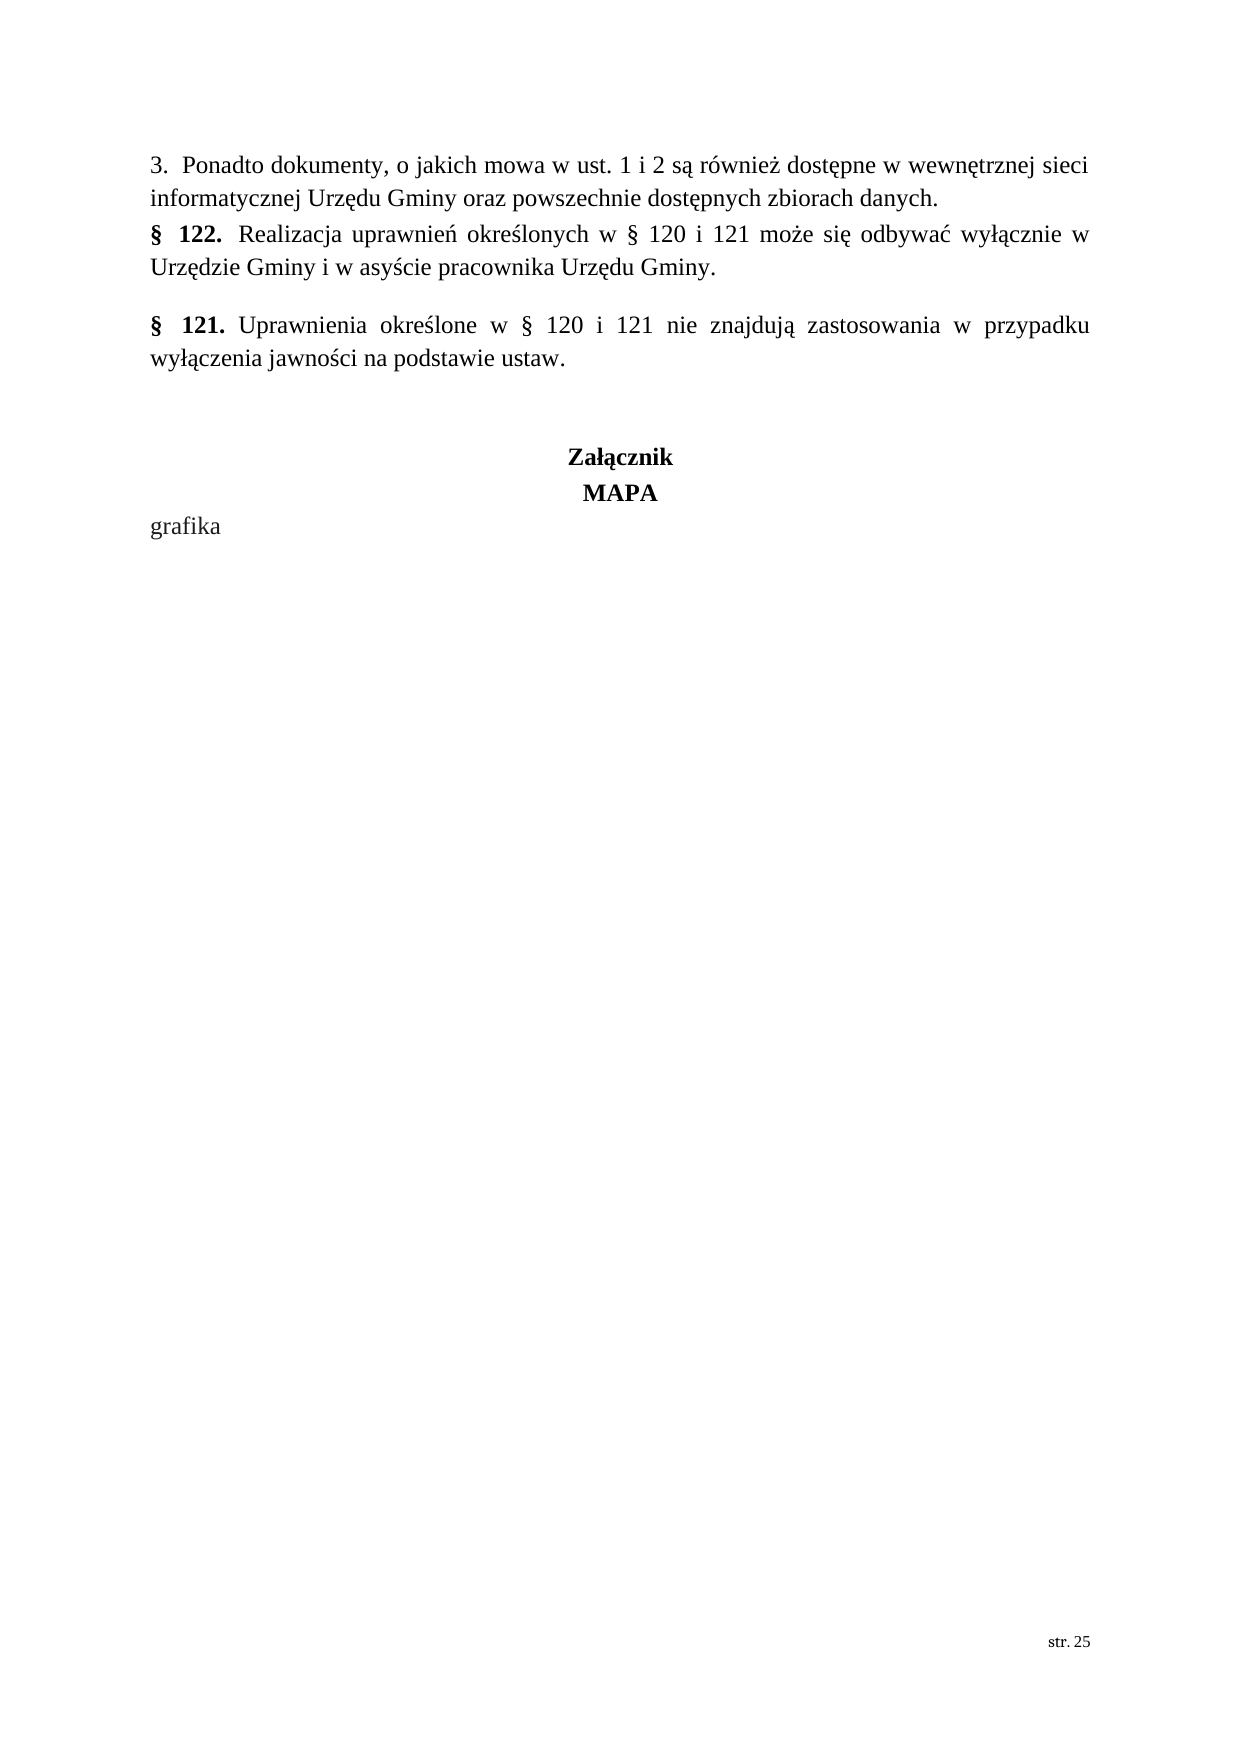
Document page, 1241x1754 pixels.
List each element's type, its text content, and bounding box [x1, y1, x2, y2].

text § 121. Uprawnienia określone w § 120 i 121 nie znajdują zastosowania w przypadku wyłączenia jawności na podstawie ustaw. [150, 310, 1090, 372]
text MAPA [150, 478, 1090, 507]
text grafika [150, 511, 1090, 539]
text 3. Ponadto dokumenty, o jakich mowa w ust. 1 i 2 są również dostępne w wewnętrznej sieci informatycznej Urzędu Gminy oraz powszechnie dostępnych zbiorach danych. [150, 150, 1090, 212]
text Załącznik [150, 442, 1090, 471]
text § 122. Realizacja uprawnień określonych w § 120 i 121 może się odbywać wyłącznie w Urzędzie Gminy i w asyście pracownika Urzędu Gminy. [150, 219, 1090, 281]
